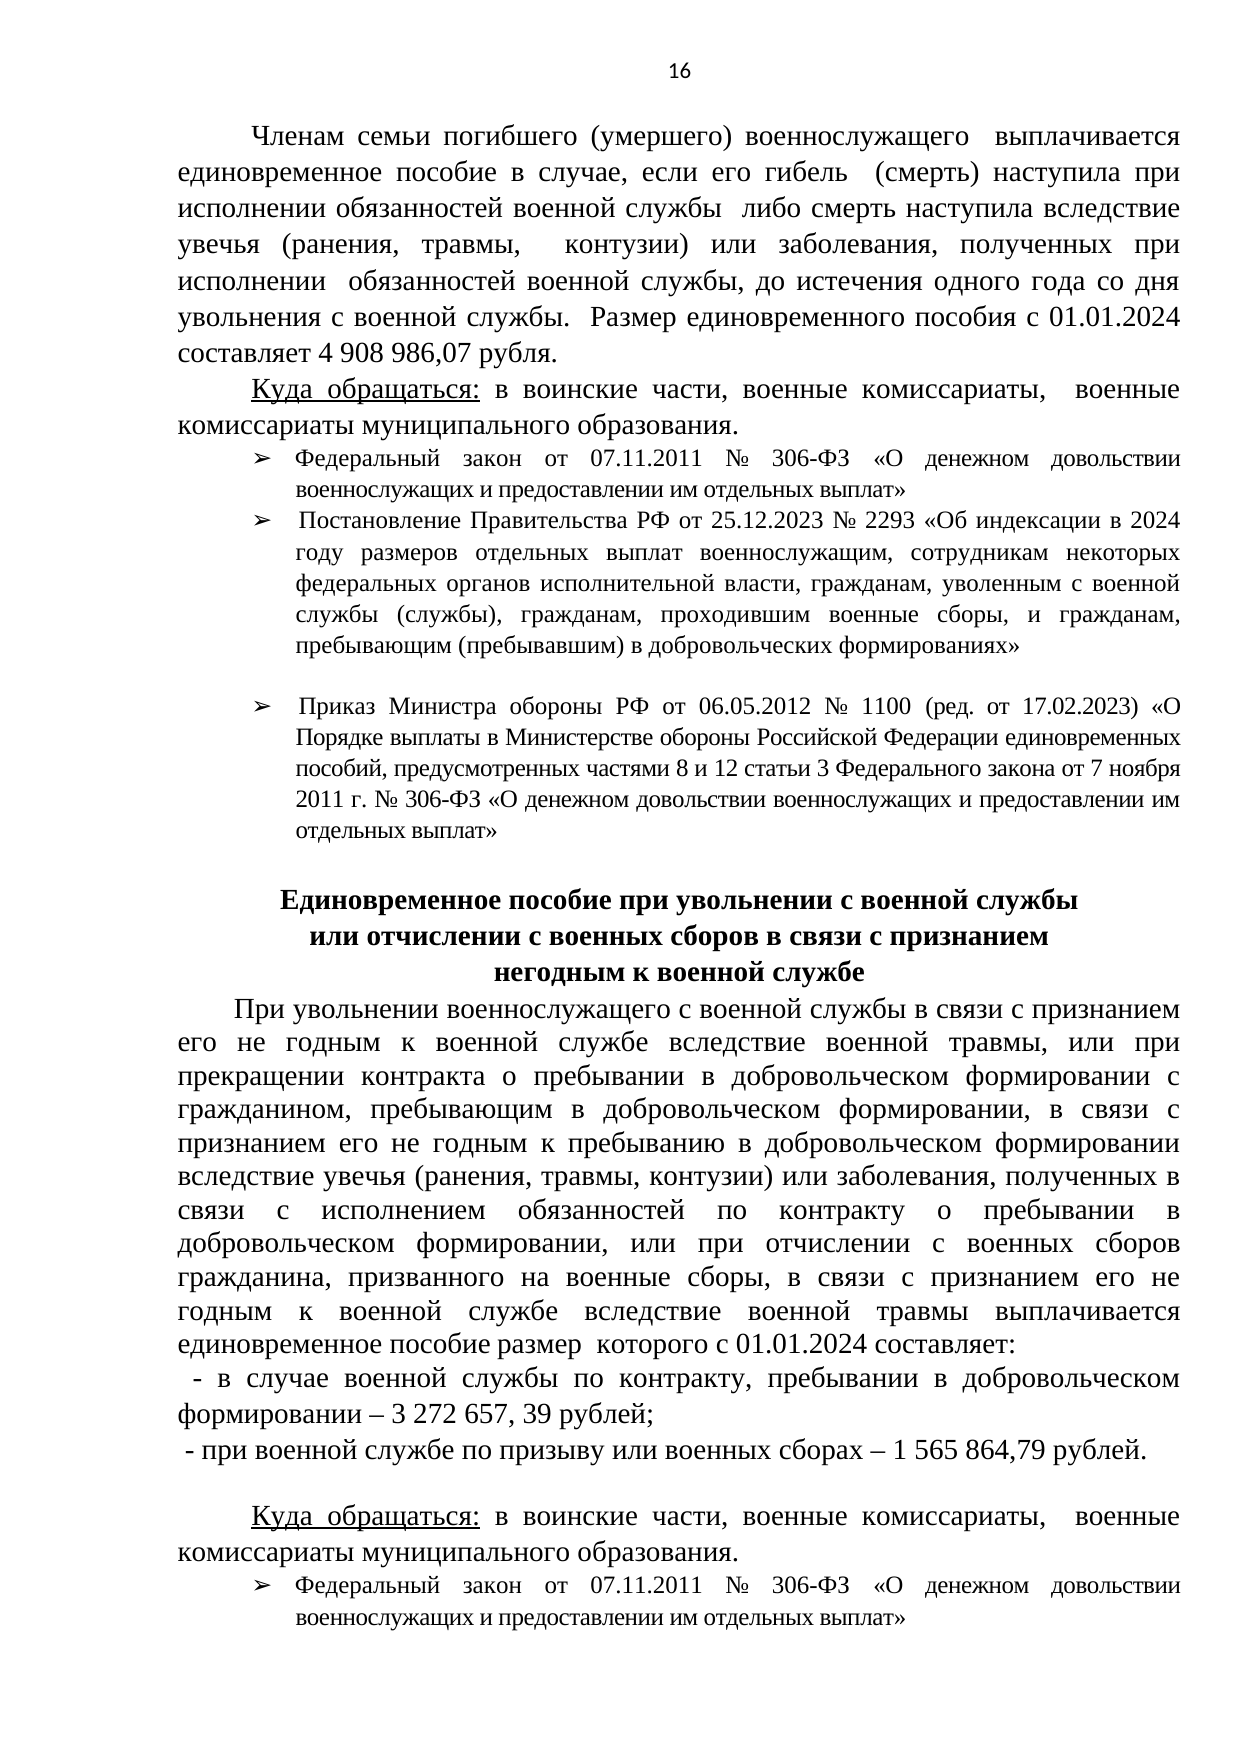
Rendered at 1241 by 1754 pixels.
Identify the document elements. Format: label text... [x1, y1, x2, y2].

text Куда обращаться: в воинские части, военные комиссариаты, военные комиссариаты муниципального образования. [177, 371, 1181, 441]
text Членам семьи погибшего (умершего) военнослужащего выплачивается единовременное пособие в случае, если его гибель (смерть) наступила при исполнении обязанностей военной службы либо смерть наступила вследствие увечья (ранения, травмы, контузии) или заболевания, полученных при исполнении обязанностей военной службы, до истечения одного года со дня увольнения с военной службы. Размер единовременного пособия с 01.01.2024 составляет 4 908 986,07 рубля. [177, 118, 1181, 368]
text ➢ Федеральный закон от 07.11.2011 № 306-ФЗ «О денежном довольствии военнослужащих и предоставлении им отдельных выплат» [251, 443, 1181, 503]
text ➢ Федеральный закон от 07.11.2011 № 306-ФЗ «О денежном довольствии военнослужащих и предоставлении им отдельных выплат» [251, 1571, 1181, 1630]
text - в случае военной службы по контракту, пребывании в добровольческом формировании – 3 272 657, 39 рублей; [177, 1360, 1181, 1429]
text негодным к военной службе [177, 954, 1181, 988]
text или отчислении с военных сборов в связи с признанием [177, 918, 1181, 952]
text ➢ Приказ Министра обороны РФ от 06.05.2012 № 1100 (ред. от 17.02.2023) «О Порядке выплаты в Министерстве обороны Российской Федерации единовременных пособий, предусмотренных частями 8 и 12 статьи 3 Федерального закона от 7 ноября 2011 г. № 306-ФЗ «О денежном довольствии военнослужащих и предоставлении им отдельных выплат» [251, 691, 1181, 844]
text - при военной службе по призыву или военных сборах – 1 565 864,79 рублей. [177, 1432, 1181, 1466]
text ➢ Постановление Правительства РФ от 25.12.2023 № 2293 «Об индексации в 2024 году размеров отдельных выплат военнослужащим, сотрудникам некоторых федеральных органов исполнительной власти, гражданам, уволенным с военной службы (службы), гражданам, проходившим военные сборы, и гражданам, пребывающим (пребывавшим) в добровольческих формированиях» [251, 506, 1181, 658]
text Куда обращаться: в воинские части, военные комиссариаты, военные комиссариаты муниципального образования. [177, 1498, 1181, 1568]
text Единовременное пособие при увольнении с военной службы [177, 882, 1181, 916]
text При увольнении военнослужащего с военной службы в связи с признанием его не годным к военной службе вследствие военной травмы, или при прекращении контракта о пребывании в добровольческом формировании с гражданином, пребывающим в добровольческом формировании, в связи с признанием его не годным к пребыванию в добровольческом формировании вследствие увечья (ранения, травмы, контузии) или заболевания, полученных в связи с исполнением обязанностей по контракту о пребывании в добровольческом формировании, или при отчислении с военных сборов гражданина, призванного на военные сборы, в связи с признанием его не годным к военной службе вследствие военной травмы выплачивается единовременное пособие размер которого с 01.01.2024 составляет: [177, 991, 1181, 1360]
